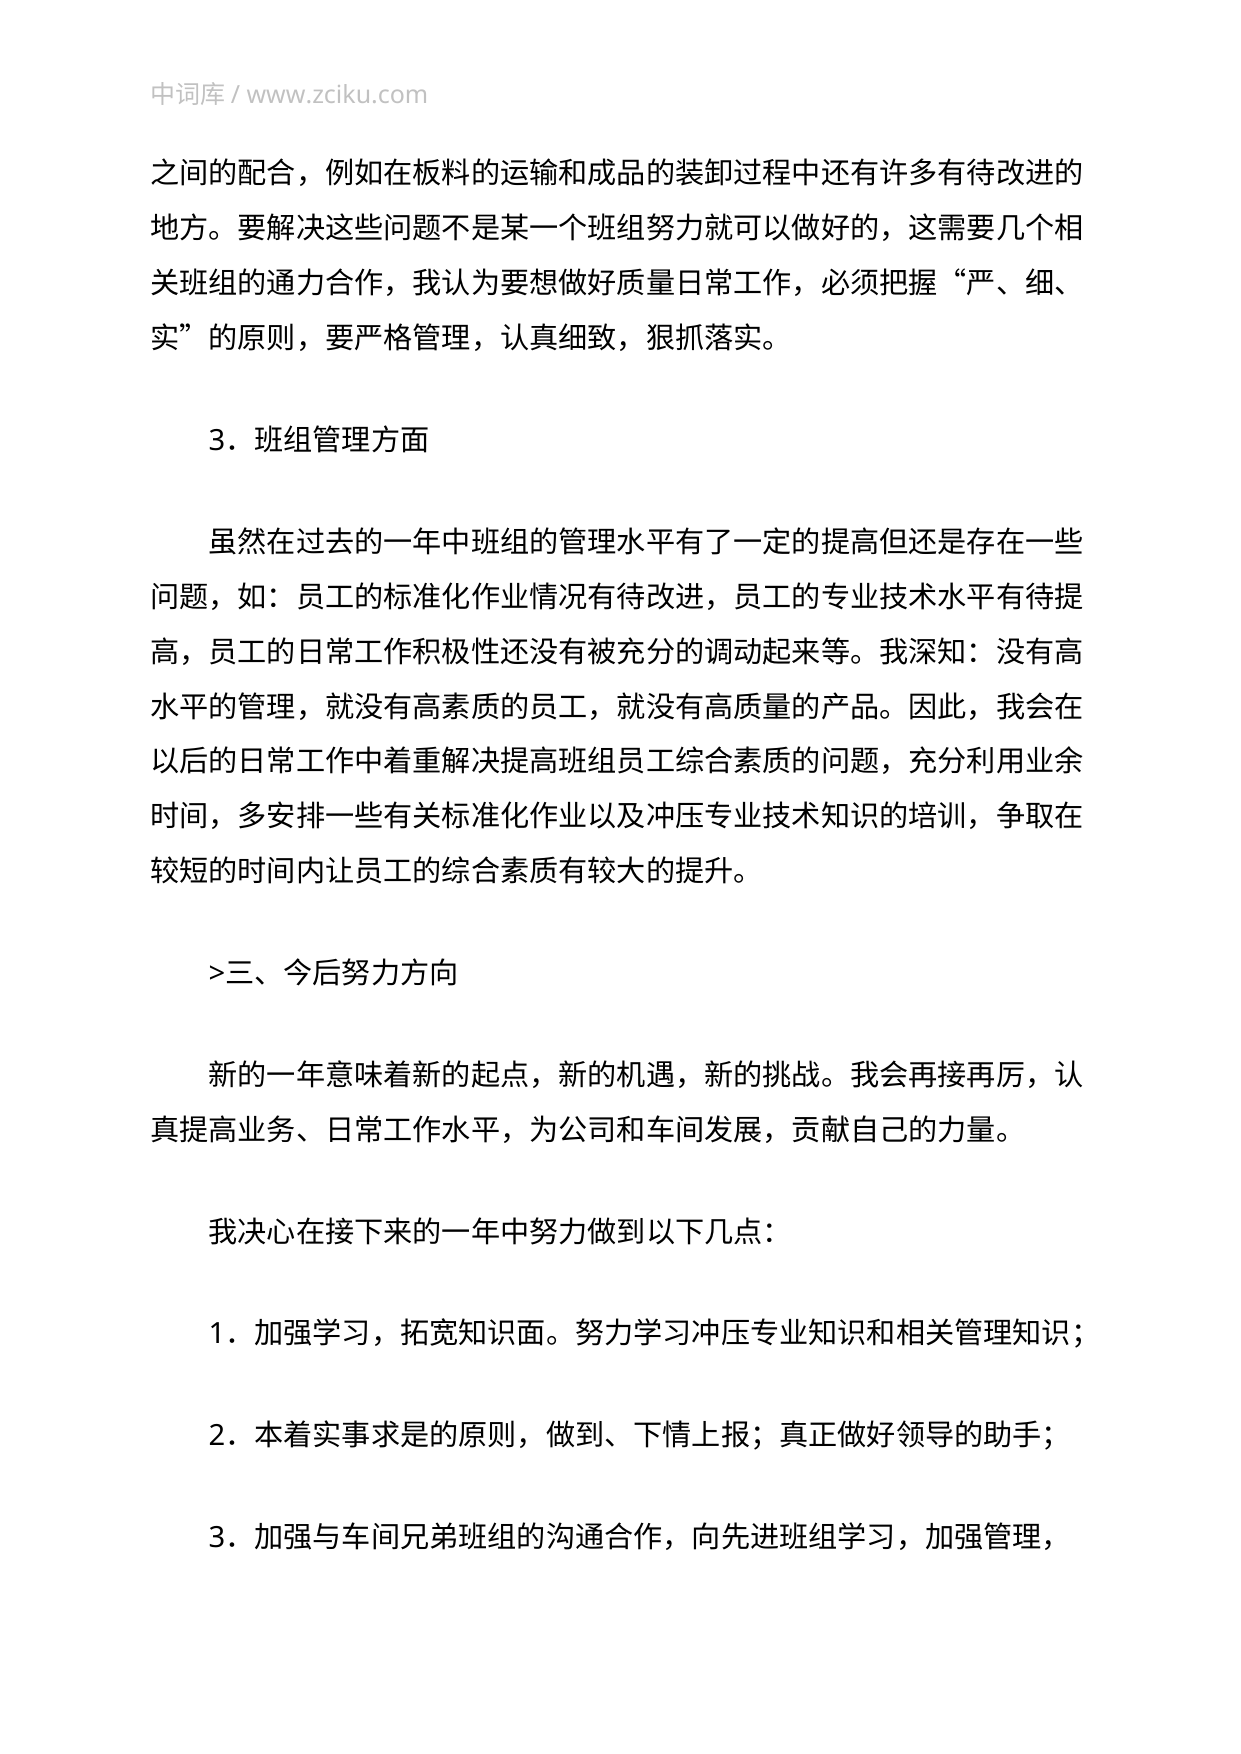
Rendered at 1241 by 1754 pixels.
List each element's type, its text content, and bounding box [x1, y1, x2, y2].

text 我决心在接下来的一年中努力做到以下几点： [150, 1208, 1090, 1251]
text >三、今后努力方向 [150, 949, 1090, 992]
text 1．加强学习，拓宽知识面。努力学习冲压专业知识和相关管理知识； [150, 1310, 1090, 1352]
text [150, 150, 1090, 357]
text 新的一年意味着新的起点，新的机遇，新的挑战。我会再接再厉，认真提高业务、日常工作水平，为公司和车间发展，贡献自己的力量。 [150, 1052, 1090, 1149]
text 2．本着实事求是的原则，做到、下情上报；真正做好领导的助手； [150, 1412, 1090, 1454]
text 虽然在过去的一年中班组的管理水平有了一定的提高但还是存在一些问题，如：员工的标准化作业情况有待改进，员工的专业技术水平有待提高，员工的日常工作积极性还没有被充分的调动起来等。我深知：没有高水平的管理，就没有高素质的员工，就没有高质量的产品。因此，我会在以后的日常工作中着重解决提高班组员工综合素质的问题，充分利用业余时间，多安排一些有关标准化作业以及冲压专业技术知识的培训，争取在较短的时间内让员工的综合素质有较大的提升。 [150, 518, 1090, 890]
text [150, 1514, 1090, 1556]
text 3．班组管理方面 [150, 416, 1090, 459]
